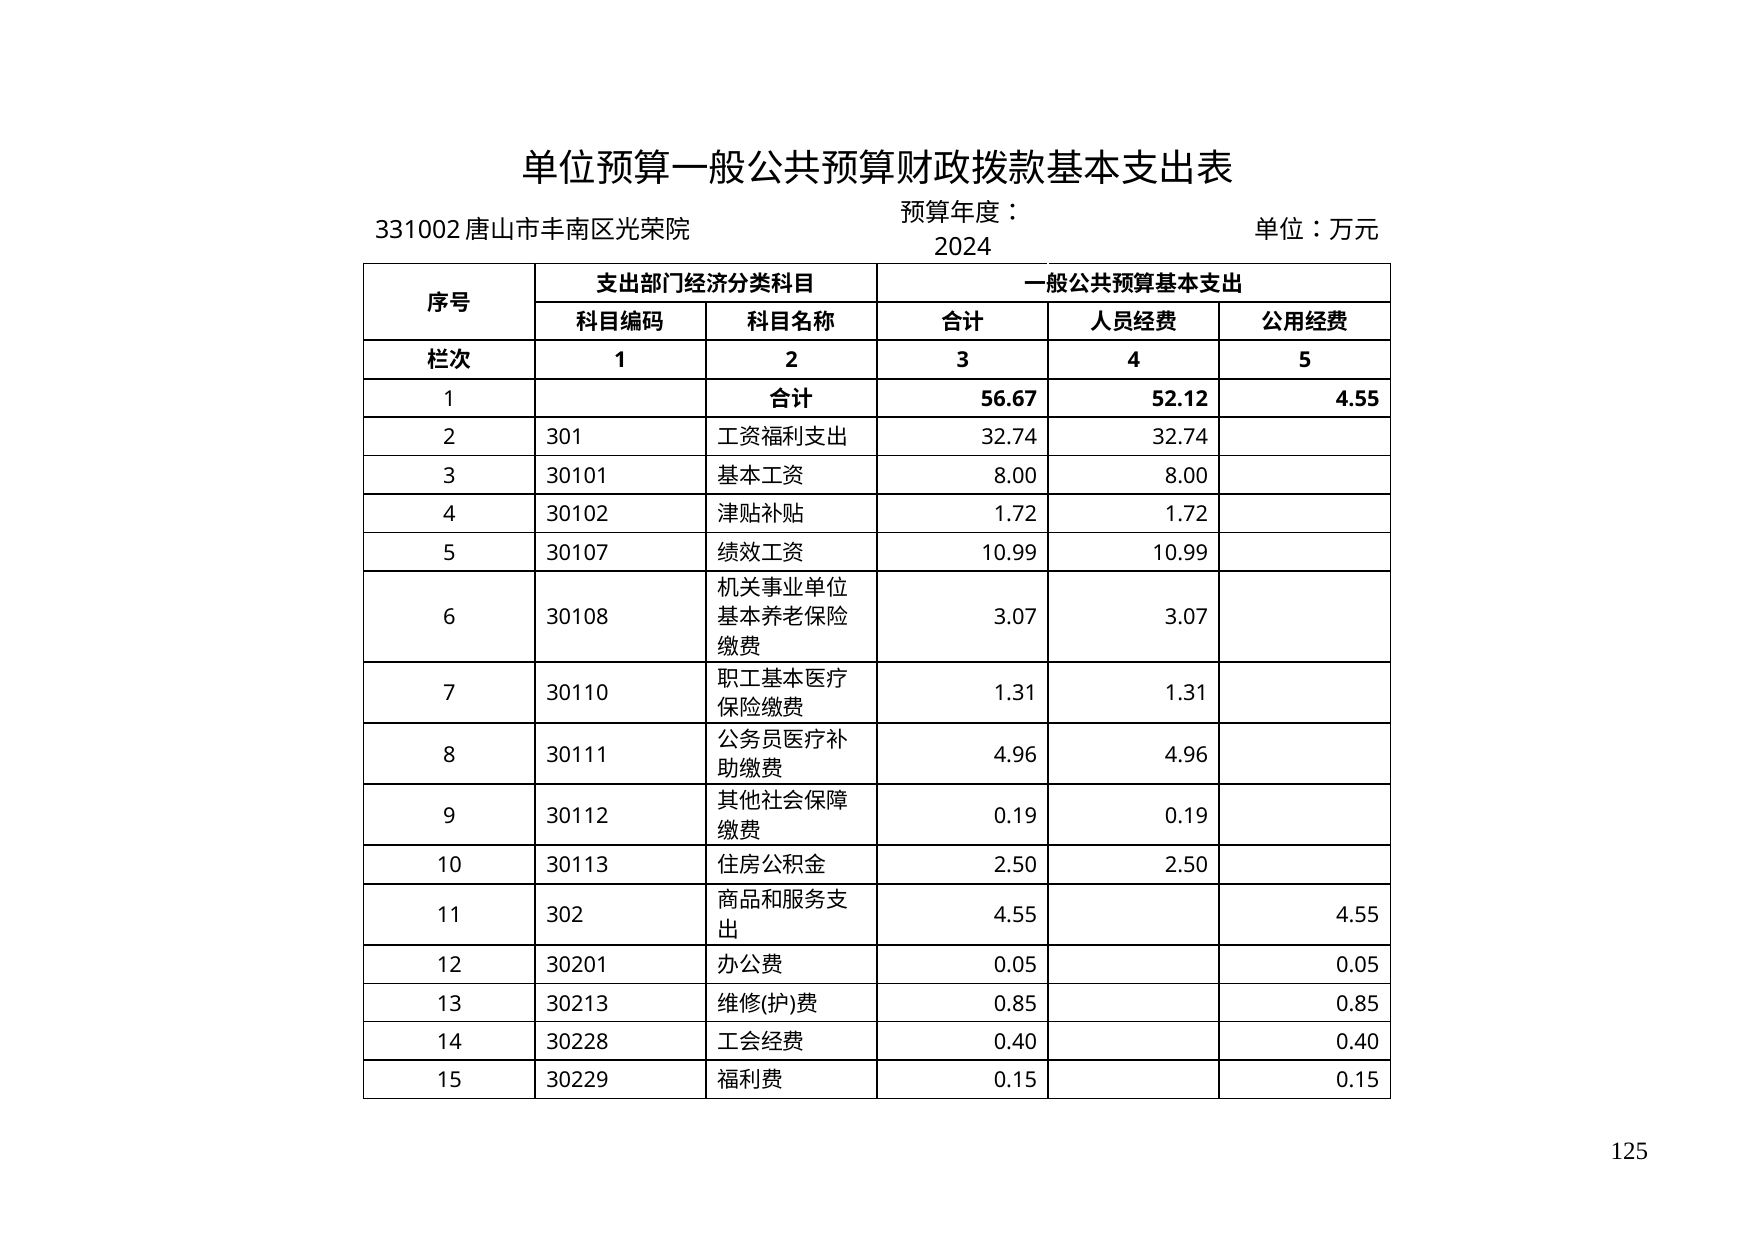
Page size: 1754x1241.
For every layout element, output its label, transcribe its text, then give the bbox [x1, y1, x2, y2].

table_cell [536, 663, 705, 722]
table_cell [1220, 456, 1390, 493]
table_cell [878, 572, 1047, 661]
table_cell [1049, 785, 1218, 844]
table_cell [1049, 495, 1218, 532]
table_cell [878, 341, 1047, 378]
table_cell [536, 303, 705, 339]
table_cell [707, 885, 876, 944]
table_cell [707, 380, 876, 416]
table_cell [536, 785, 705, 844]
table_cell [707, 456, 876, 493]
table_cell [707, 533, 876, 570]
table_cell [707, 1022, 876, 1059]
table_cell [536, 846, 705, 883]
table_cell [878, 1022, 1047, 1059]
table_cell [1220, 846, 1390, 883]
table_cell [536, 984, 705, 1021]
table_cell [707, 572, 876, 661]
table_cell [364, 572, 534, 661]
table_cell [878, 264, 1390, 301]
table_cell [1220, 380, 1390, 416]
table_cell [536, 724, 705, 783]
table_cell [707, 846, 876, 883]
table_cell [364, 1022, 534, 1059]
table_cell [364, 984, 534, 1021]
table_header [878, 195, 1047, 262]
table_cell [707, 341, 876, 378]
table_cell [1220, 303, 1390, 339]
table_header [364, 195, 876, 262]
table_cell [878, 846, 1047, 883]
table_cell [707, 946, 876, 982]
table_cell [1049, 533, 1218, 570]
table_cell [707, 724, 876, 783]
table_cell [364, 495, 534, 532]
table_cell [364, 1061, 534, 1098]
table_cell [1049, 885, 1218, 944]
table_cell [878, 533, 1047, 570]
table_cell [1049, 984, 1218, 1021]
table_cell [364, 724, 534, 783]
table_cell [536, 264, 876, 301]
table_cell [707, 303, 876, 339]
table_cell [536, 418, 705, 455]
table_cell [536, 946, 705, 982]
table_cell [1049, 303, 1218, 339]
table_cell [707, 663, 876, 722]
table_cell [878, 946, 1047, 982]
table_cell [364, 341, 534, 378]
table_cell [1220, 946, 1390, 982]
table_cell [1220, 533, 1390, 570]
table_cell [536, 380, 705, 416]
text 单位预算一般公共预算财政拨款基本支出表 [106, 142, 1648, 193]
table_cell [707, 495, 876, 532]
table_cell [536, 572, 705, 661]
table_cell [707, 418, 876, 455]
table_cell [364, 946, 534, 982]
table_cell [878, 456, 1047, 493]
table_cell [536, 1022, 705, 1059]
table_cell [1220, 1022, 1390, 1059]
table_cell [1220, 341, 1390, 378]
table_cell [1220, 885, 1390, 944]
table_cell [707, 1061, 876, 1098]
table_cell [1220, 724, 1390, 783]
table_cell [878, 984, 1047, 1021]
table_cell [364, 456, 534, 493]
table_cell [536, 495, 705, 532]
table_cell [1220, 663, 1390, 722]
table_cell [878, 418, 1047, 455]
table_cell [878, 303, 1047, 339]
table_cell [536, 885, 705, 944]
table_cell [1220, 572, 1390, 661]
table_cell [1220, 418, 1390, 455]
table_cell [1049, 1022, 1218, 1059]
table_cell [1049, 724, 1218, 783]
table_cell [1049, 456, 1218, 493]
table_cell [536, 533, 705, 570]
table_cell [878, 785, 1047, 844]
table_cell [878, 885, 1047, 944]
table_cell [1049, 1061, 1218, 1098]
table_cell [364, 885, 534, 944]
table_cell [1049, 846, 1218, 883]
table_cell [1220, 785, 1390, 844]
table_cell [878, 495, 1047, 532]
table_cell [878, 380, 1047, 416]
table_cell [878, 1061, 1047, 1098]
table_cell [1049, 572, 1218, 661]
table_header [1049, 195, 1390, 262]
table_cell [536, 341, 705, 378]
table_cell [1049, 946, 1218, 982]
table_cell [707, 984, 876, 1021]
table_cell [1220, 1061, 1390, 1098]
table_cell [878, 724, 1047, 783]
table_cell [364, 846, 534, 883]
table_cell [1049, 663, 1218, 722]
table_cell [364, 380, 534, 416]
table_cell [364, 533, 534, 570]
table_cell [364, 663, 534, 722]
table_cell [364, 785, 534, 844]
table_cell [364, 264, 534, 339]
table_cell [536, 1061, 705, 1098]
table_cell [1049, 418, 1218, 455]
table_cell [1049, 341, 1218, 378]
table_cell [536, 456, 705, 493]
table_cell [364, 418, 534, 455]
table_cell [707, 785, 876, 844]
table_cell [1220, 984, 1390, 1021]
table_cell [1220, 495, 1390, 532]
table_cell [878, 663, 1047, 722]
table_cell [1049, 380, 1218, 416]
